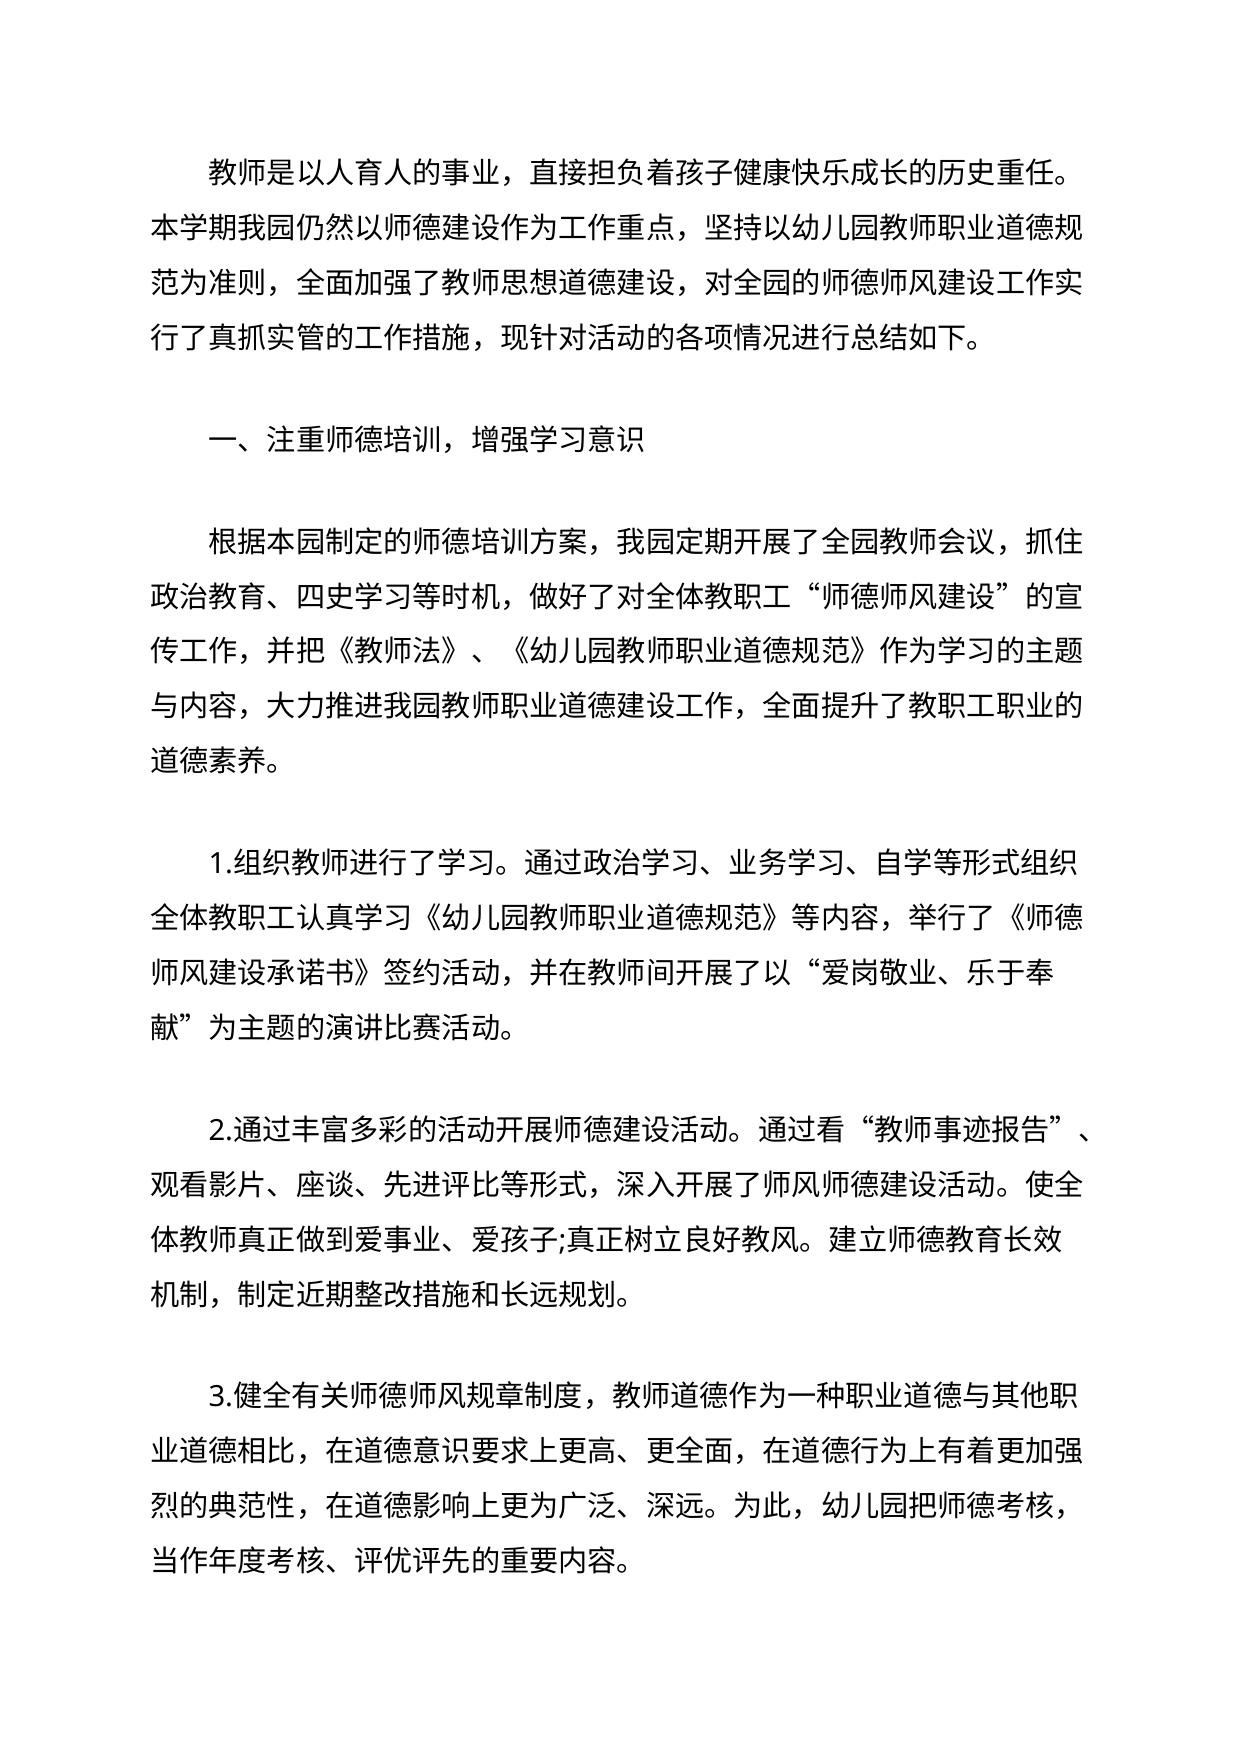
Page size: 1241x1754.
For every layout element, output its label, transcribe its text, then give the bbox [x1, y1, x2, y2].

text 1.组织教师进行了学习。通过政治学习、业务学习、自学等形式组织全体教职工认真学习《幼儿园教师职业道德规范》等内容，举行了《师德师风建设承诺书》签约活动，并在教师间开展了以“爱岗敬业、乐于奉献”为主题的演讲比赛活动。 [150, 839, 1090, 1047]
text 根据本园制定的师德培训方案，我园定期开展了全园教师会议，抓住政治教育、四史学习等时机，做好了对全体教职工“师德师风建设”的宣传工作，并把《教师法》、《幼儿园教师职业道德规范》作为学习的主题与内容，大力推进我园教师职业道德建设工作，全面提升了教职工职业的道德素养。 [150, 518, 1090, 780]
text 2.通过丰富多彩的活动开展师德建设活动。通过看“教师事迹报告”、观看影片、座谈、先进评比等形式，深入开展了师风师德建设活动。使全体教师真正做到爱事业、爱孩子;真正树立良好教风。建立师德教育长效机制，制定近期整改措施和长远规划。 [150, 1106, 1090, 1313]
text 3.健全有关师德师风规章制度，教师道德作为一种职业道德与其他职业道德相比，在道德意识要求上更高、更全面，在道德行为上有着更加强烈的典范性，在道德影响上更为广泛、深远。为此，幼儿园把师德考核，当作年度考核、评优评先的重要内容。 [150, 1373, 1090, 1580]
text 一、注重师德培训，增强学习意识 [150, 416, 1090, 459]
text 教师是以人育人的事业，直接担负着孩子健康快乐成长的历史重任。本学期我园仍然以师德建设作为工作重点，坚持以幼儿园教师职业道德规范为准则，全面加强了教师思想道德建设，对全园的师德师风建设工作实行了真抓实管的工作措施，现针对活动的各项情况进行总结如下。 [150, 150, 1090, 357]
